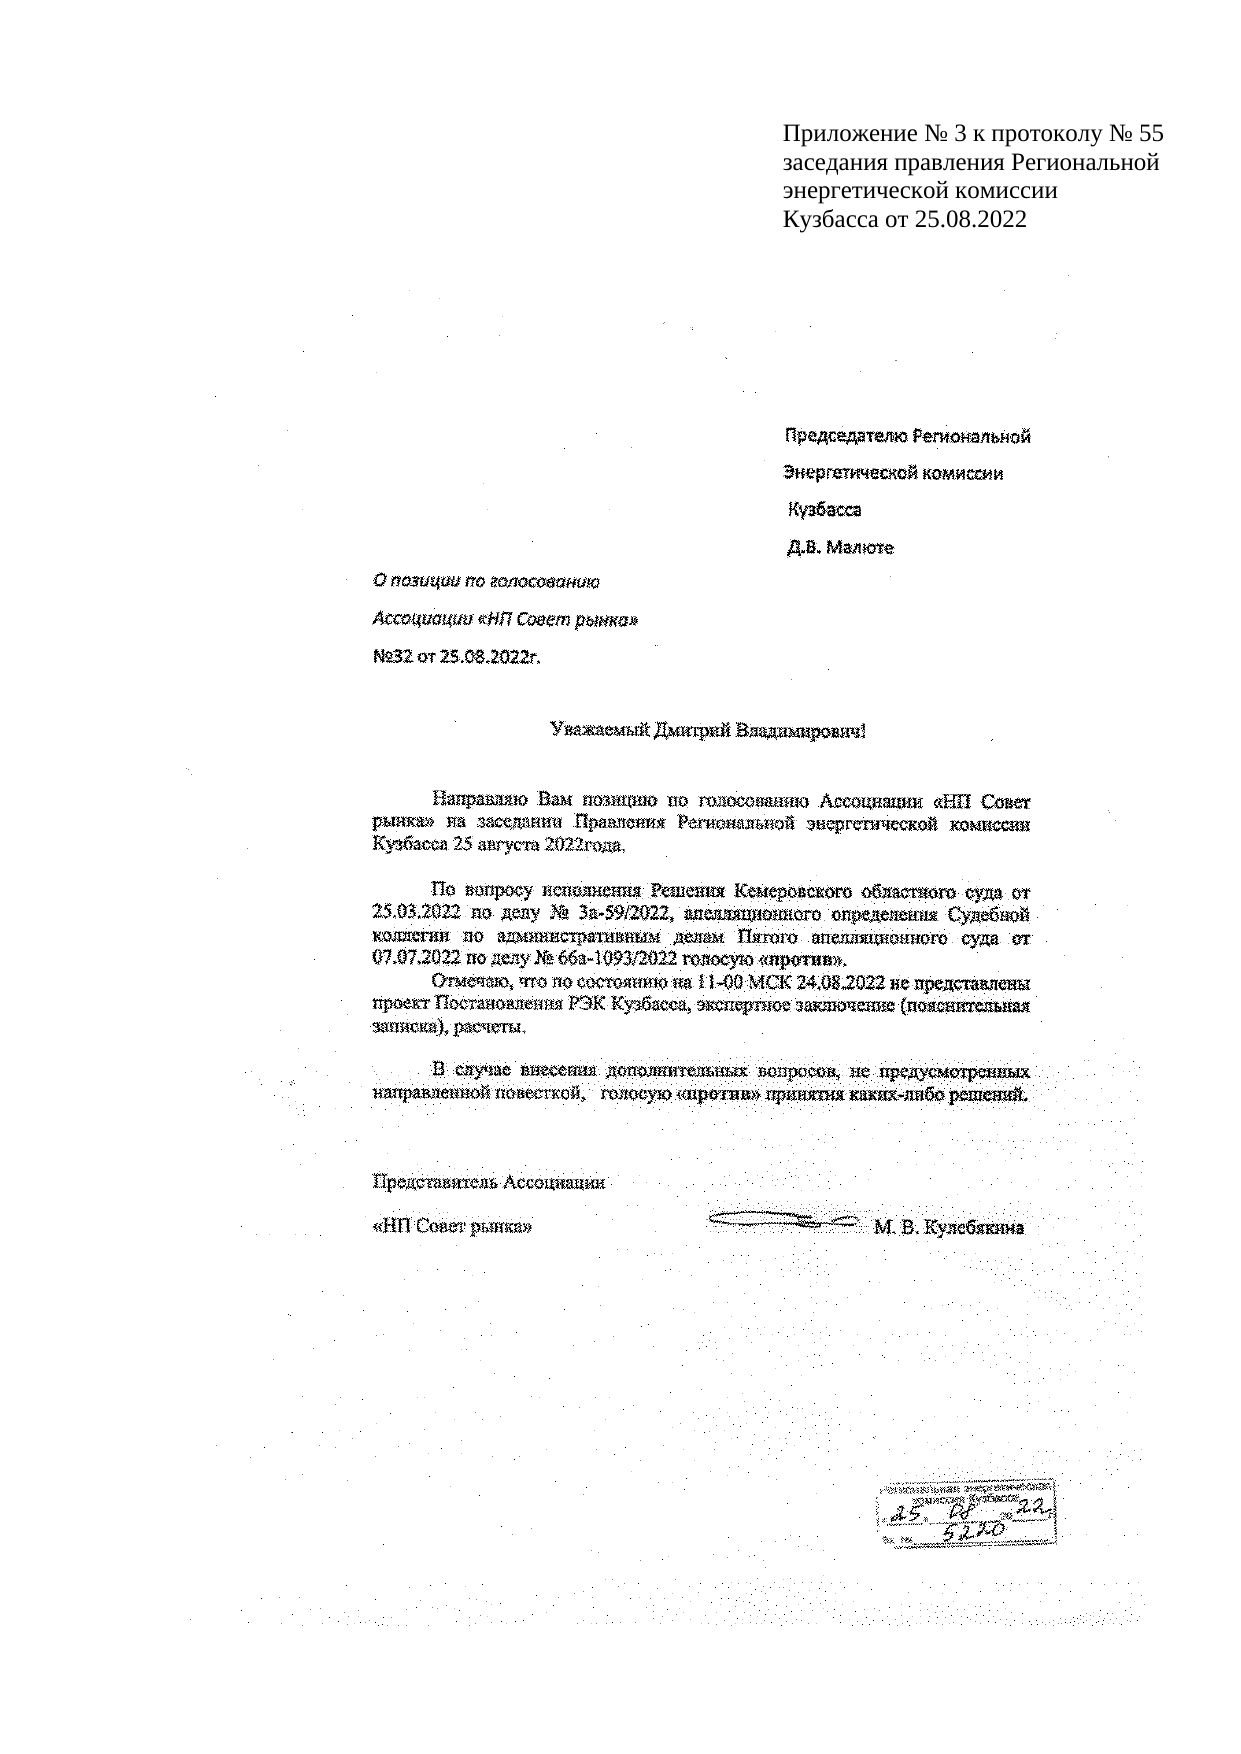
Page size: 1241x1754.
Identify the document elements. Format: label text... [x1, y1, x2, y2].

text заседания правления Региональной [0, 147, 1211, 176]
text Приложение № 3 к протоколу № 55 [0, 118, 1211, 147]
text энергетической комиссии [0, 176, 1211, 204]
text Кузбасса от 25.08.2022 [0, 204, 1211, 233]
